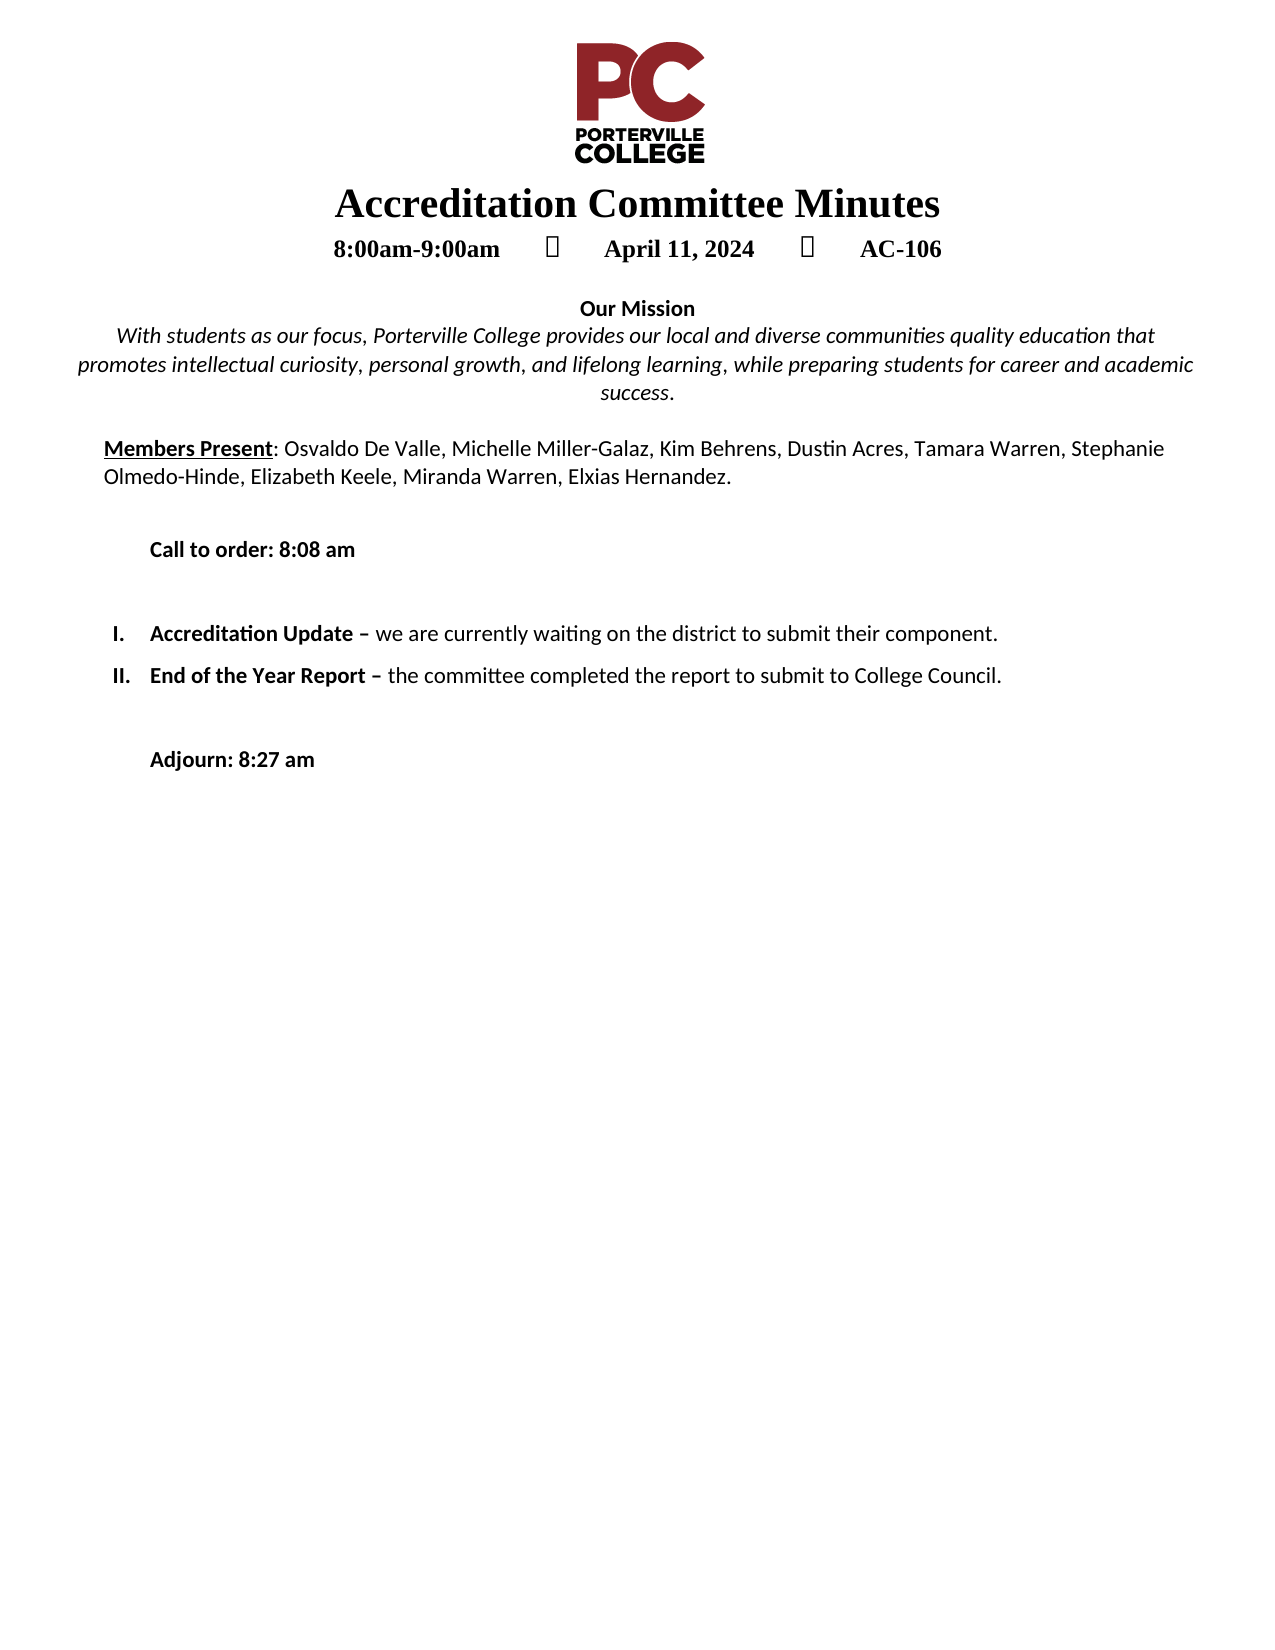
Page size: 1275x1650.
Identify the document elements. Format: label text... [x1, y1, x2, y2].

list End of the Year Report – the committee completed the report to submit to College Council. [112, 661, 1200, 689]
text Members Present: Osvaldo De Valle, Michelle Miller-Galaz, Kim Behrens, Dustin Acres, Tamara Warren, Stephanie Olmedo-Hinde, Elizabeth Keele, Miranda Warren, Elxias Hernandez. [103, 434, 1200, 490]
text Adjourn: 8:27 am [75, 745, 1200, 773]
subtitle Accreditation Committee Minutes [75, 178, 1200, 226]
subtitle 8:00am-9:00am  April 11, 2024  AC-106 [75, 226, 1200, 266]
text Our Mission [75, 294, 1200, 322]
picture [534, 0, 741, 178]
list Call to order: 8:08 am [150, 535, 1200, 563]
text With students as our focus, Porterville College provides our local and diverse communities quality education that promotes intellectual curiosity, personal growth, and lifelong learning, while preparing students for career and academic success. [75, 322, 1200, 406]
list Accreditation Update – we are currently waiting on the district to submit their component. [112, 619, 1200, 647]
